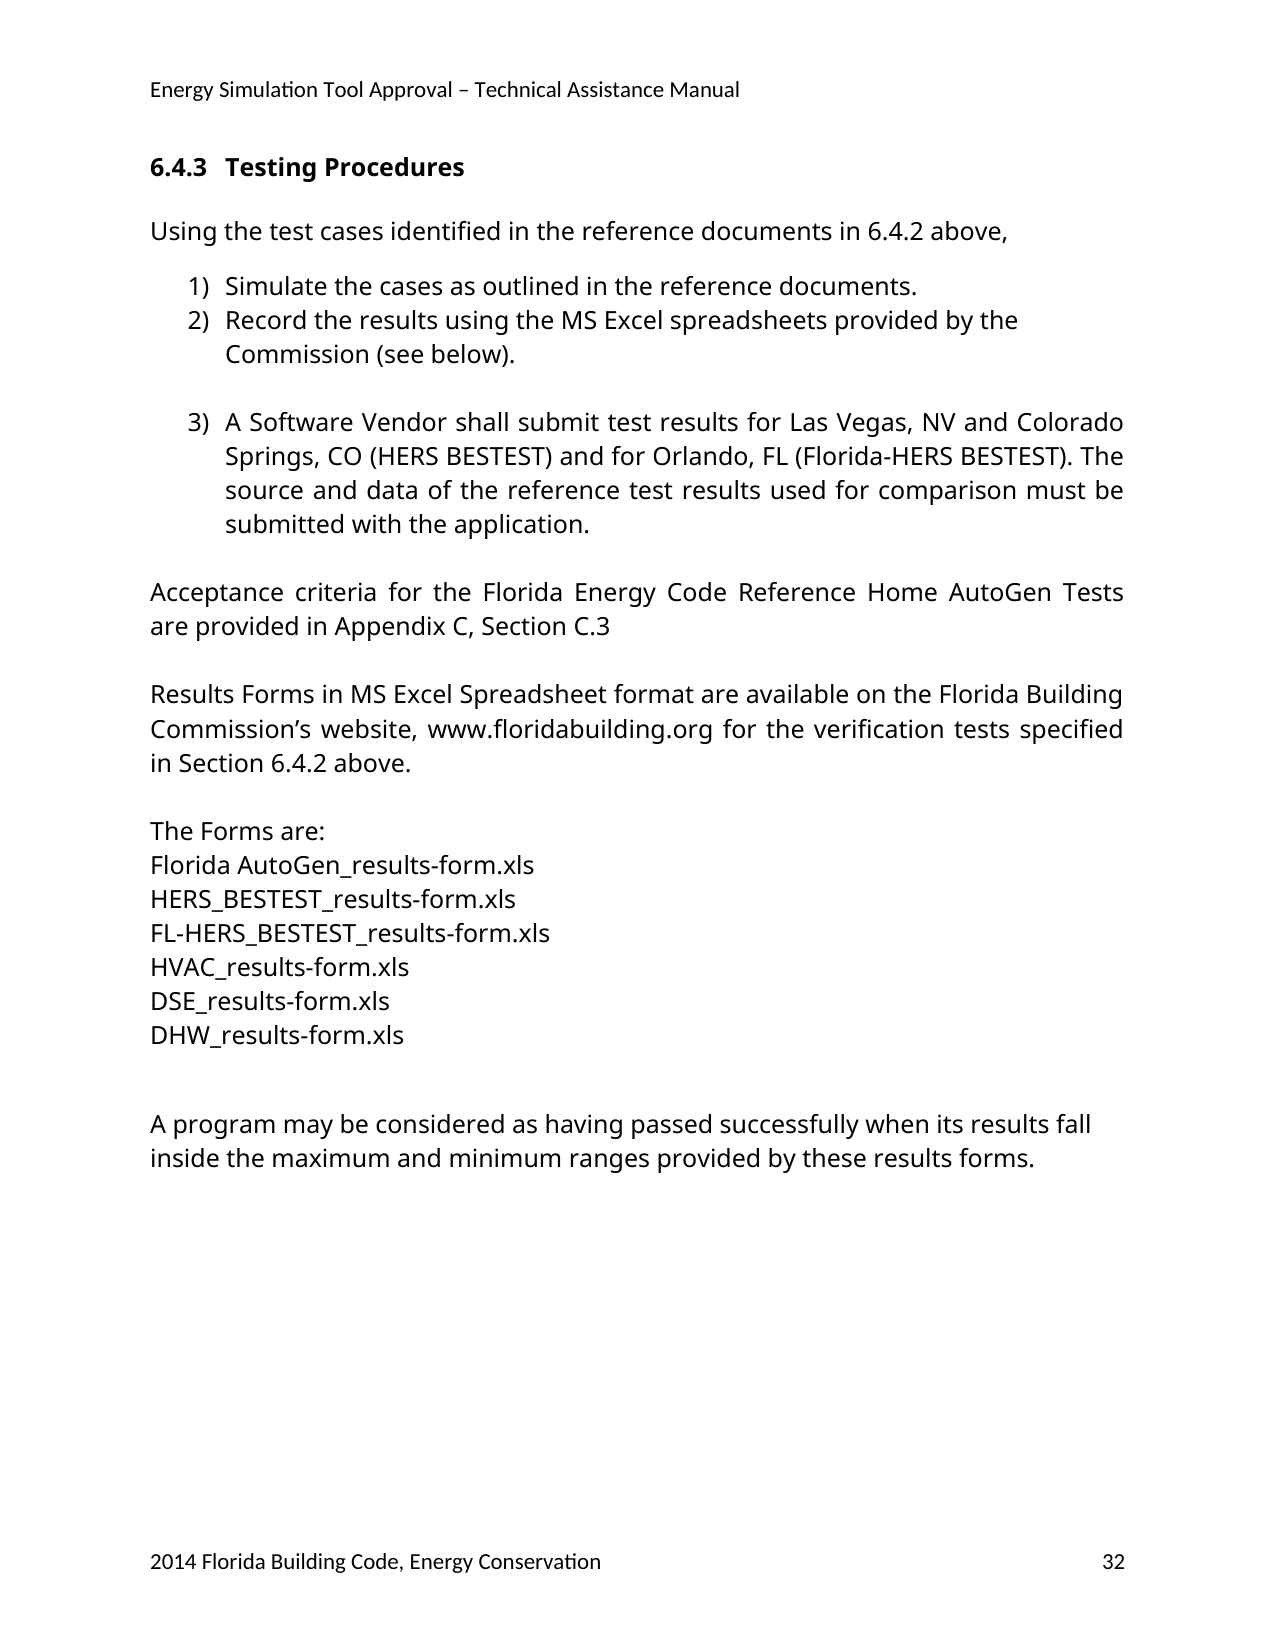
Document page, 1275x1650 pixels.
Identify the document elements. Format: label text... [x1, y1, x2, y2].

text Using the test cases identified in the reference documents in 6.4.2 above, [150, 213, 1125, 248]
list Record the results using the MS Excel spreadsheets provided by the Commission (see below). [187, 302, 1125, 371]
list HVAC_results-form.xls [150, 950, 1125, 984]
text A program may be considered as having passed successfully when its results fall inside the maximum and minimum ranges provided by these results forms. [150, 1107, 1125, 1175]
list A Software Vendor shall submit test results for Las Vegas, NV and Colorado Springs, CO (HERS BESTEST) and for Orlando, FL (Florida-HERS BESTEST). The source and data of the reference test results used for comparison must be submitted with the application. [187, 405, 1125, 541]
list FL-HERS_BESTEST_results-form.xls [150, 916, 1125, 950]
list Acceptance criteria for the Florida Energy Code Reference Home AutoGen Tests are provided in Appendix C, Section C.3 [150, 575, 1125, 643]
list Simulate the cases as outlined in the reference documents. [187, 268, 1125, 302]
subtitle 6.4.3 Testing Procedures [150, 150, 1125, 184]
list HERS_BESTEST_results-form.xls [150, 882, 1125, 916]
list DHW_results-form.xls [150, 1018, 1125, 1052]
list Results Forms in MS Excel Spreadsheet format are available on the Florida Building Commission’s website, www.floridabuilding.org for the verification tests specified in Section 6.4.2 above. [150, 677, 1125, 779]
list Florida AutoGen_results-form.xls [150, 847, 1125, 882]
list DSE_results-form.xls [150, 984, 1125, 1018]
list The Forms are: [150, 813, 1125, 847]
